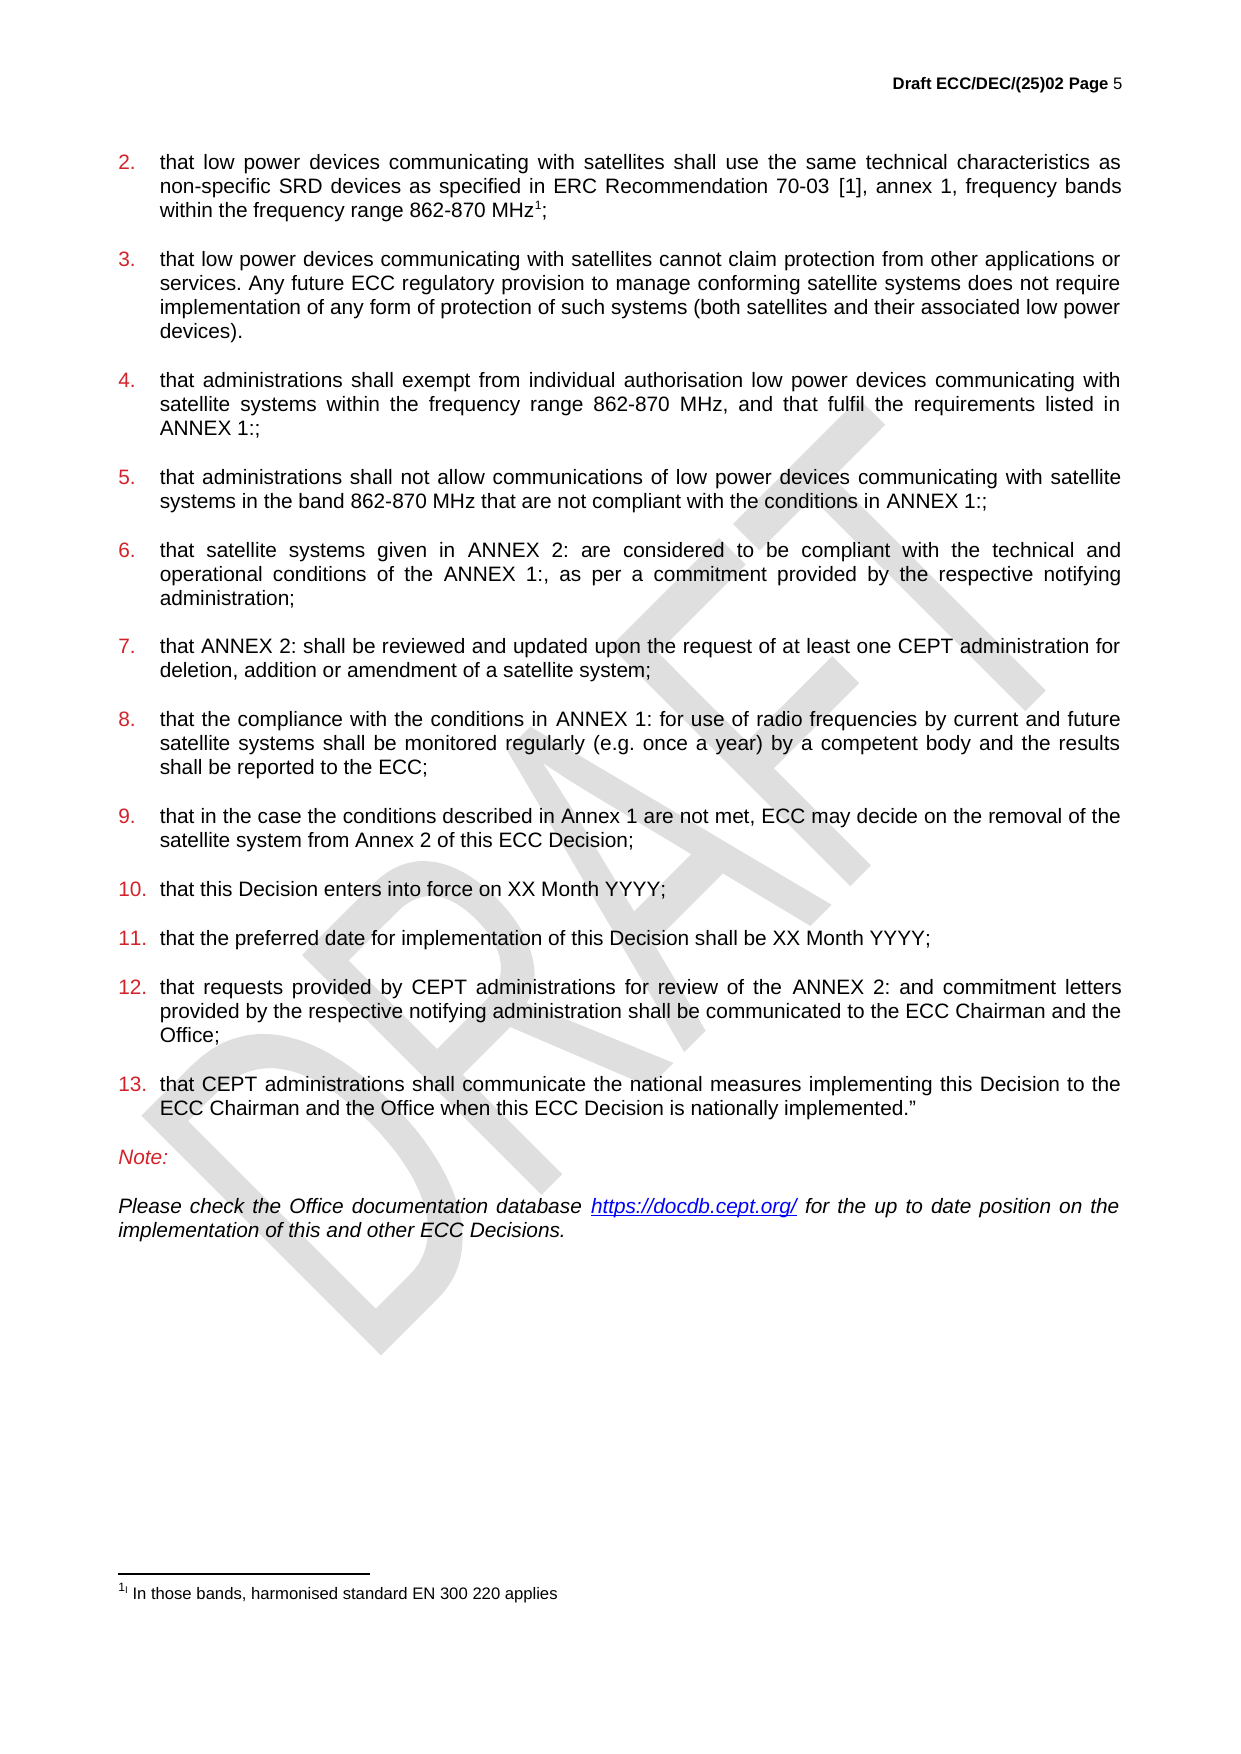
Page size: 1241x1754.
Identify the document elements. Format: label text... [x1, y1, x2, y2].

list that administrations shall exempt from individual authorisation low power devices communicating with satellite systems within the frequency range 862-870 MHz, and that fulfil the requirements listed in Annex 1; [118, 368, 1122, 439]
list that requests provided by CEPT administrations for review of the Annex 2 and commitment letters provided by the respective notifying administration shall be communicated to the ECC Chairman and the Office; [118, 975, 1122, 1047]
list that CEPT administrations shall communicate the national measures implementing this Decision to the ECC Chairman and the Office when this ECC Decision is nationally implemented.” [118, 1072, 1122, 1120]
list that satellite systems given in Annex 2 are considered to be compliant with the technical and operational conditions of the Annex 1, as per a commitment provided by the respective notifying administration; [118, 537, 1122, 609]
text Note: [118, 1145, 1122, 1169]
list that administrations shall not allow communications of low power devices communicating with satellite systems in the band 862-870 MHz that are not compliant with the conditions in Annex 1; [118, 464, 1122, 512]
list that the preferred date for implementation of this Decision shall be XX Month YYYY; [118, 926, 1122, 950]
text Please check the Office documentation database https://docdb.cept.org/ for the up to date position on the implementation of this and other ECC Decisions. [118, 1194, 1122, 1242]
list that Annex 2 shall be reviewed and updated upon the request of at least one CEPT administration for deletion, addition or amendment of a satellite system; [118, 634, 1122, 682]
list that this Decision enters into force on XX Month YYYY; [118, 877, 1122, 901]
list that low power devices communicating with satellites cannot claim protection from other applications or services. Any future ECC regulatory provision to manage conforming satellite systems does not require implementation of any form of protection of such systems (both satellites and their associated low power devices). [118, 247, 1122, 343]
list that in the case the conditions described in Annex 1 are not met, ECC may decide on the removal of the satellite system from Annex 2 of this ECC Decision; [118, 804, 1122, 852]
list that low power devices communicating with satellites shall use the same technical characteristics as non-specific SRD devices as specified in ERC Recommendation 70-03 [1], annex 1, frequency bands within the frequency range 862-870 MHz; [118, 150, 1122, 222]
list that the compliance with the conditions in Annex 1 for use of radio frequencies by current and future satellite systems shall be monitored regularly (e.g. once a year) by a competent body and the results shall be reported to the ECC; [118, 707, 1122, 779]
